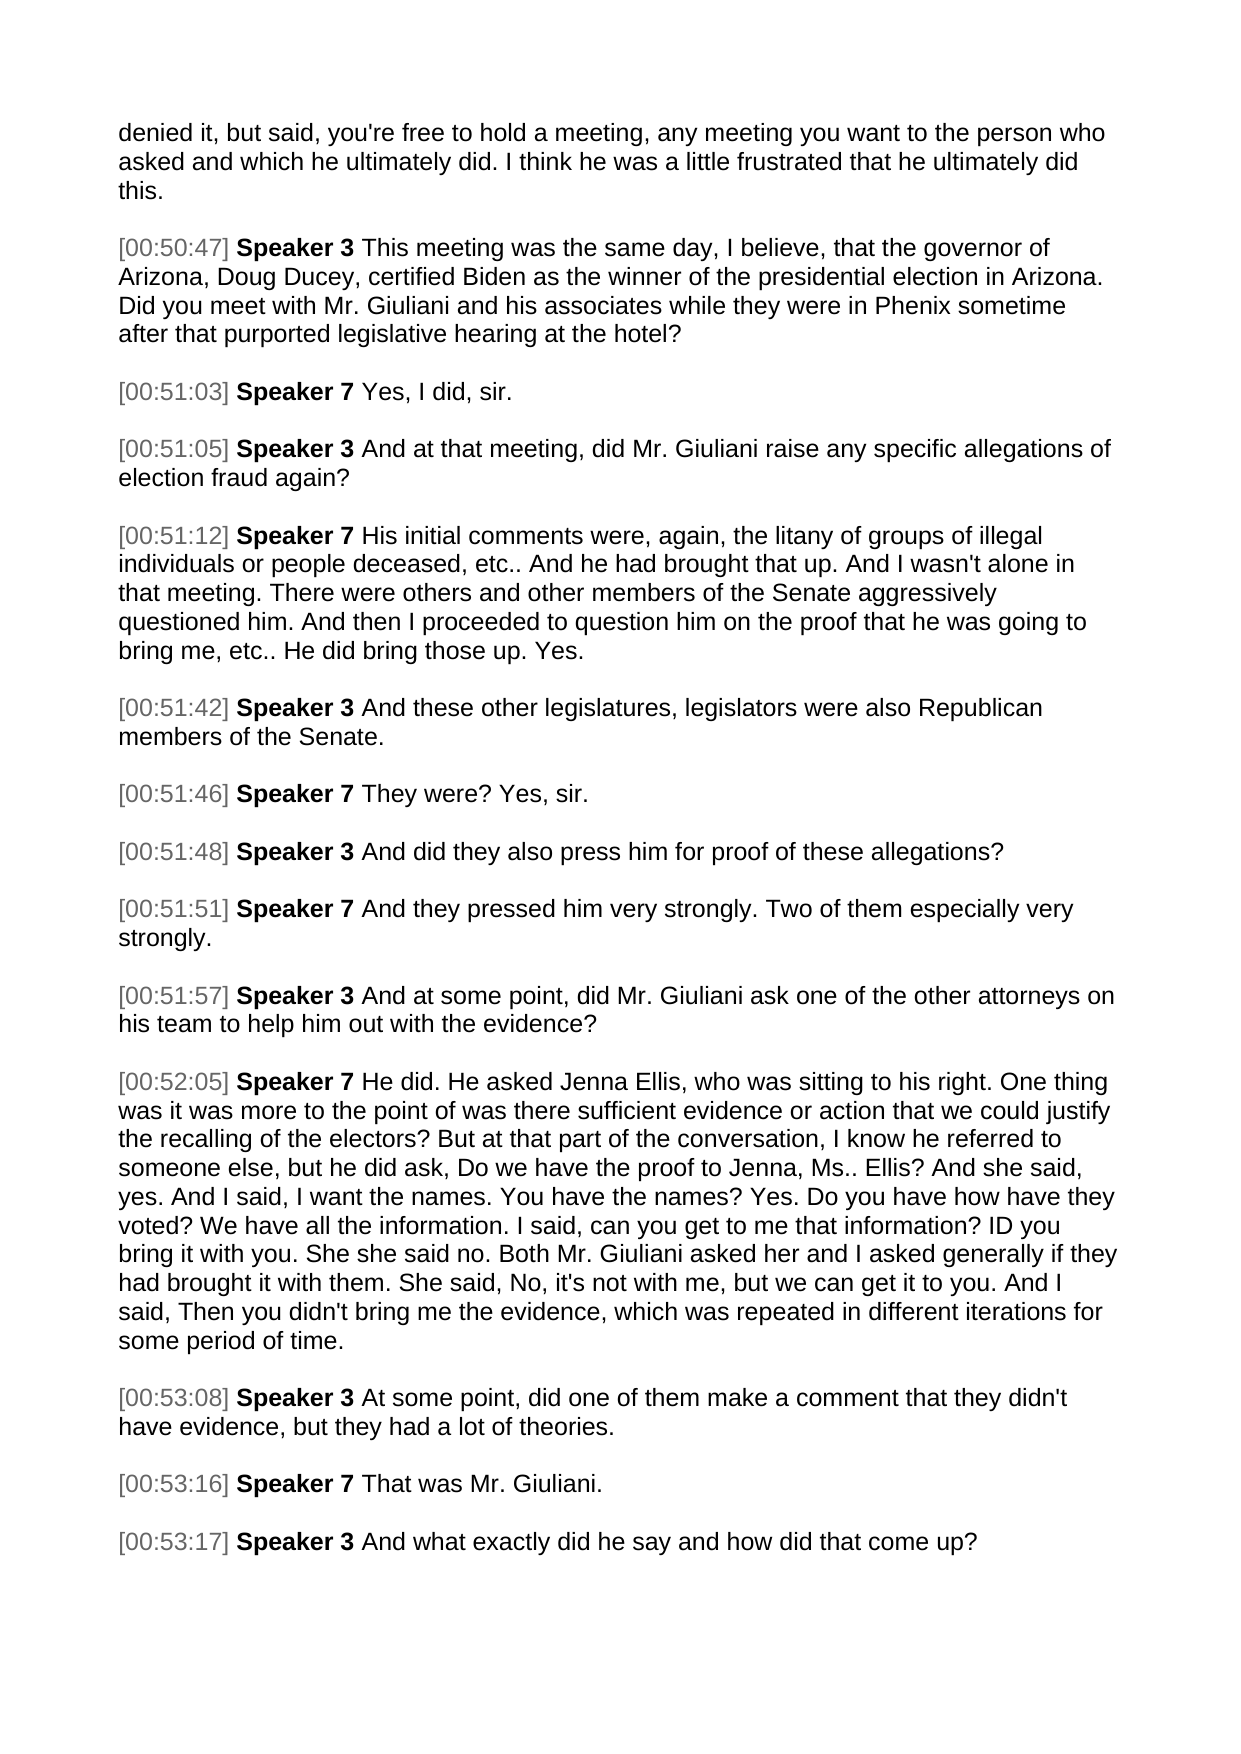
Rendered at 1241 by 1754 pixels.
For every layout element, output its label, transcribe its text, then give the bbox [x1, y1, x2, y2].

text [00:51:05] Speaker 3 And at that meeting, did Mr. Giuliani raise any specific allegations of election fraud again? [118, 434, 1122, 492]
text [00:51:12] Speaker 7 His initial comments were, again, the litany of groups of illegal individuals or people deceased, etc.. And he had brought that up. And I wasn't alone in that meeting. There were others and other members of the Senate aggressively questioned him. And then I proceeded to question him on the proof that he was going to bring me, etc.. He did bring those up. Yes. [118, 521, 1122, 664]
text [00:53:16] Speaker 7 That was Mr. Giuliani. [118, 1469, 1122, 1498]
text [00:52:05] Speaker 7 He did. He asked Jenna Ellis, who was sitting to his right. One thing was it was more to the point of was there sufficient evidence or action that we could justify the recalling of the electors? But at that part of the conversation, I know he referred to someone else, but he did ask, Do we have the proof to Jenna, Ms.. Ellis? And she said, yes. And I said, I want the names. You have the names? Yes. Do you have how have they voted? We have all the information. I said, can you get to me that information? ID you bring it with you. She she said no. Both Mr. Giuliani asked her and I asked generally if they had brought it with them. She said, No, it's not with me, but we can get it to you. And I said, Then you didn't bring me the evidence, which was repeated in different iterations for some period of time. [118, 1067, 1122, 1354]
text [00:51:03] Speaker 7 Yes, I did, sir. [118, 377, 1122, 406]
text [00:51:51] Speaker 7 And they pressed him very strongly. Two of them especially very strongly. [118, 894, 1122, 952]
text [00:53:17] Speaker 3 And what exactly did he say and how did that come up? [118, 1527, 1122, 1556]
text [00:50:47] Speaker 3 This meeting was the same day, I believe, that the governor of Arizona, Doug Ducey, certified Biden as the winner of the presidential election in Arizona. Did you meet with Mr. Giuliani and his associates while they were in Phenix sometime after that purported legislative hearing at the hotel? [118, 233, 1122, 348]
text [00:51:57] Speaker 3 And at some point, did Mr. Giuliani ask one of the other attorneys on his team to help him out with the evidence? [118, 981, 1122, 1038]
text [00:51:42] Speaker 3 And these other legislatures, legislators were also Republican members of the Senate. [118, 693, 1122, 751]
text [00:53:08] Speaker 3 At some point, did one of them make a comment that they didn't have evidence, but they had a lot of theories. [118, 1383, 1122, 1441]
text [00:51:46] Speaker 7 They were? Yes, sir. [118, 779, 1122, 808]
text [118, 118, 1122, 204]
text [00:51:48] Speaker 3 And did they also press him for proof of these allegations? [118, 837, 1122, 866]
